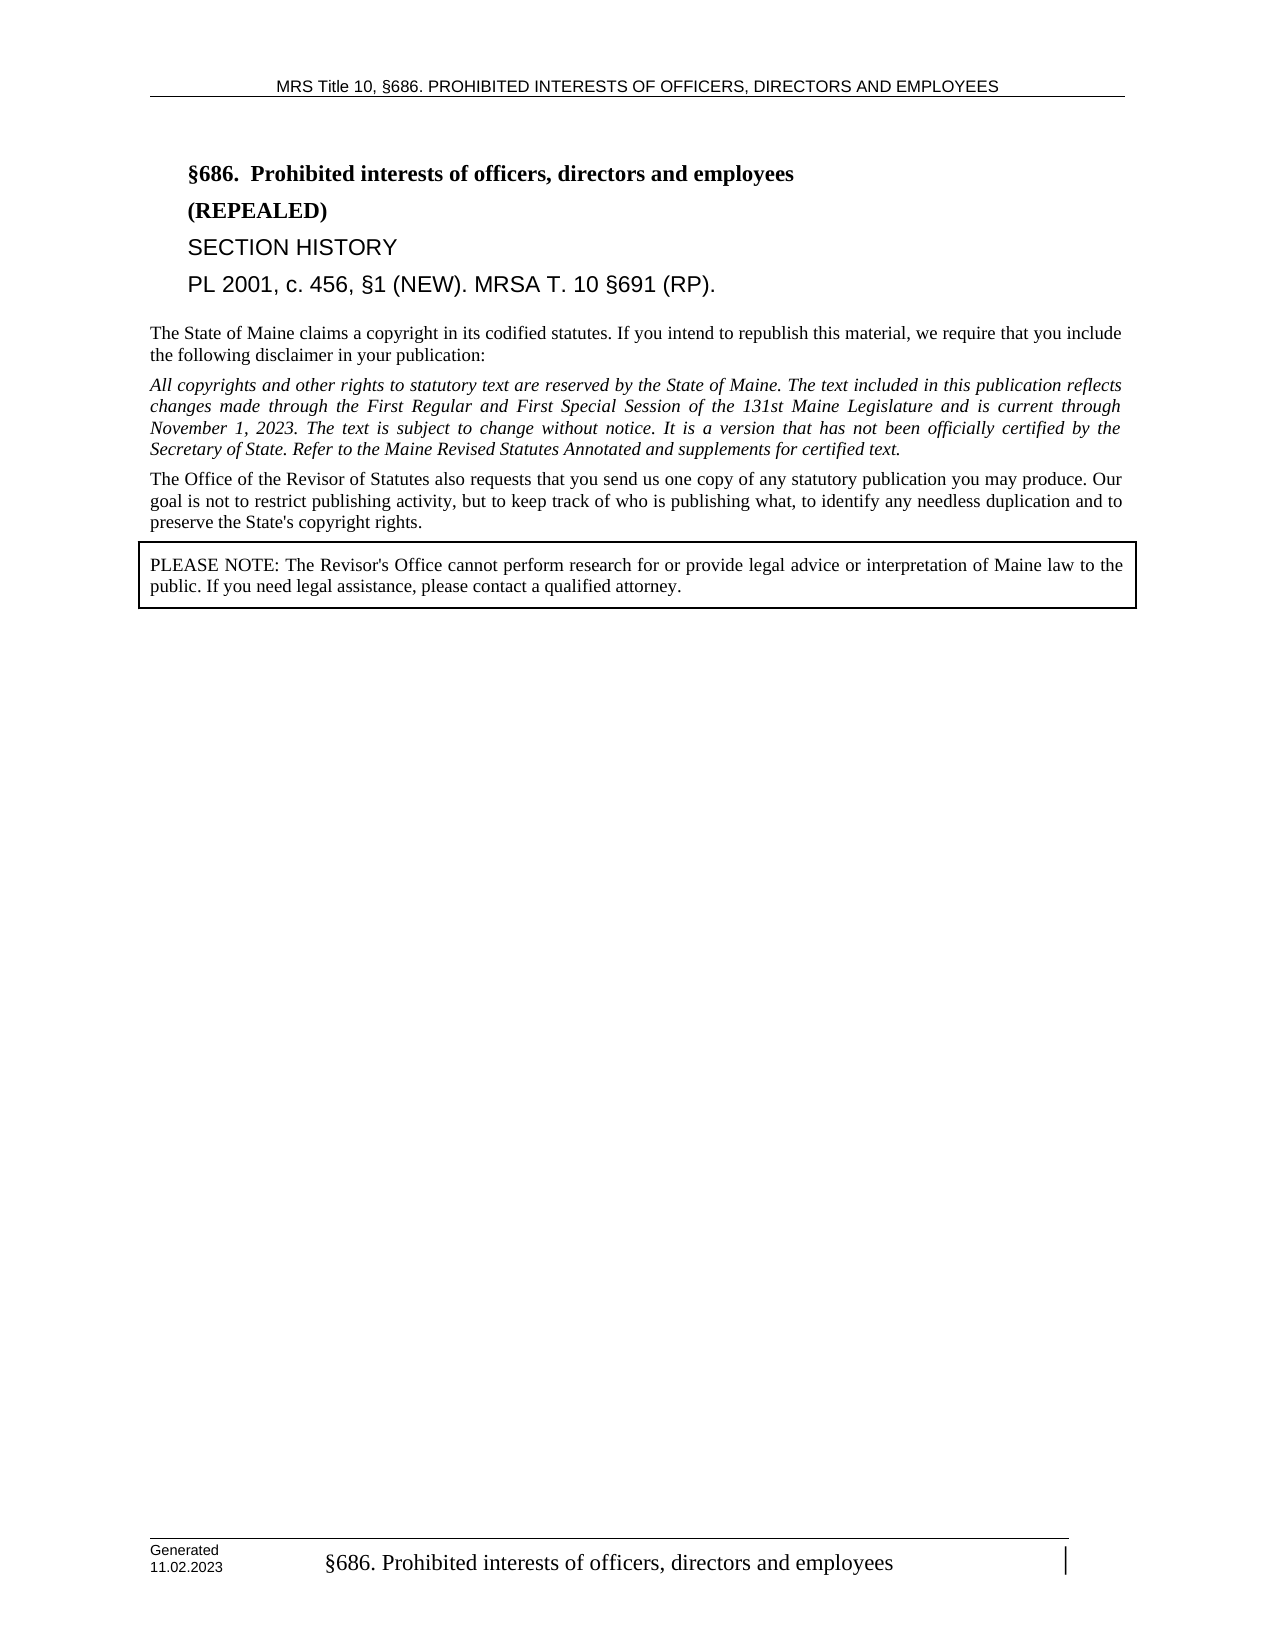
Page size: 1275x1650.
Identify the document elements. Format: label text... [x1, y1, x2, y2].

text §686. Prohibited interests of officers, directors and employees [187, 160, 1125, 187]
text PLEASE NOTE: The Revisor's Office cannot perform research for or provide legal advice or interpretation of Maine law to the public. If you need legal assistance, please contact a qualified attorney. [140, 543, 1135, 607]
text All copyrights and other rights to statutory text are reserved by the State of Maine. The text included in this publication reflects changes made through the First Regular and First Special Session of the 131st Maine Legislature and is current through November 1, 2023 . The text is subject to change without notice. It is a version that has not been officially certified by the Secretary of State. Refer to the Maine Revised Statutes Annotated and supplements for certified text. [150, 373, 1125, 460]
text The Office of the Revisor of Statutes also requests that you send us one copy of any statutory publication you may produce. Our goal is not to restrict publishing activity, but to keep track of who is publishing what, to identify any needless duplication and to preserve the State's copyright rights. [150, 468, 1125, 533]
text (REPEALED) [187, 197, 1125, 223]
text SECTION HISTORY [187, 234, 1125, 260]
text PL 2001, c. 456, §1 (NEW). MRSA T. 10 §691 (RP). [187, 271, 1125, 297]
text The State of Maine claims a copyright in its codified statutes. If you intend to republish this material, we require that you include the following disclaimer in your publication: [150, 322, 1125, 365]
